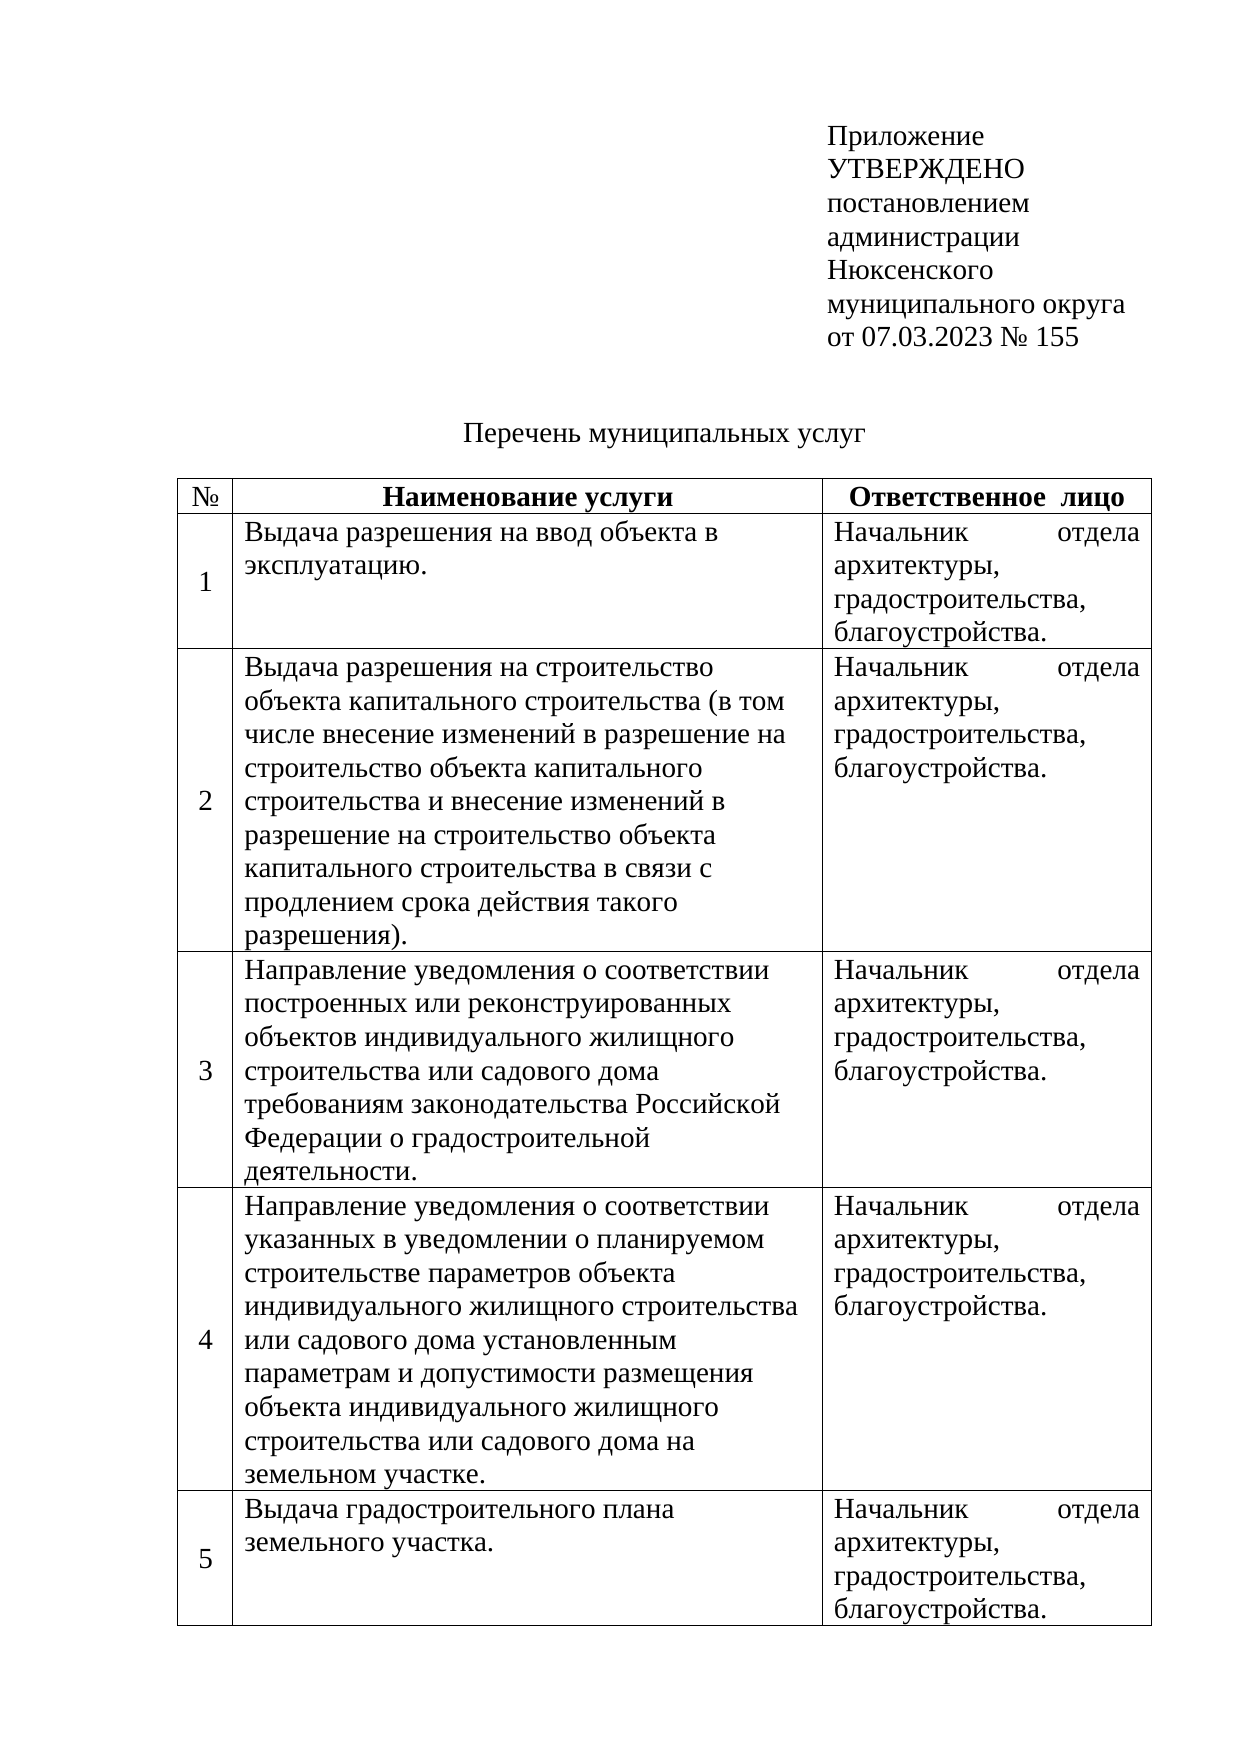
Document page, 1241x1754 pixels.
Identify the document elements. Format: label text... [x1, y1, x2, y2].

table_header Наименование услуги [233, 479, 822, 513]
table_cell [823, 1491, 1151, 1625]
table_header № [178, 479, 232, 513]
table_cell Выдача разрешения на ввод объекта в эксплуатацию. [233, 514, 822, 648]
table_header Ответственное лицо [823, 479, 1151, 513]
table_cell Направление уведомления о соответствии построенных или реконструированных объектов индивидуального жилищного строительства или садового дома требованиям законодательства Российской Федерации о градостроительной деятельности. [233, 952, 822, 1187]
table_cell Начальник отдела архитектуры, градостроительства, благоустройства. [823, 952, 1151, 1187]
text администрации Нюксенского [827, 219, 1152, 286]
table_cell 3 [178, 952, 232, 1187]
table_cell Начальник отдела архитектуры, градостроительства, благоустройства. [823, 649, 1151, 951]
text от 07.03.2023 № 155 [827, 319, 1152, 353]
table_cell 2 [178, 649, 232, 951]
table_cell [823, 1188, 1151, 1490]
table_cell Выдача разрешения на строительство объекта капитального строительства (в том числе внесение изменений в разрешение на строительство объекта капитального строительства и внесение изменений в разрешение на строительство объекта капитального строительства в связи с продлением срока действия такого разрешения). [233, 649, 822, 951]
table_cell 1 [178, 514, 232, 648]
table_cell 4 [178, 1188, 232, 1490]
text Приложение УТВЕРЖДЕНО постановлением [827, 118, 1152, 219]
table_cell Направление уведомления о соответствии указанных в уведомлении о планируемом строительстве параметров объекта индивидуального жилищного строительства или садового дома установленным параметрам и допустимости размещения объекта индивидуального жилищного строительства или садового дома на земельном участке. [233, 1188, 822, 1490]
text Перечень муниципальных услуг [177, 416, 1152, 449]
table_cell Начальник отдела архитектуры, градостроительства, благоустройства. [823, 514, 1151, 648]
table_cell Выдача градостроительного плана земельного участка. [233, 1491, 822, 1625]
table_cell 5 [178, 1491, 232, 1625]
text муниципального округа [827, 286, 1152, 319]
